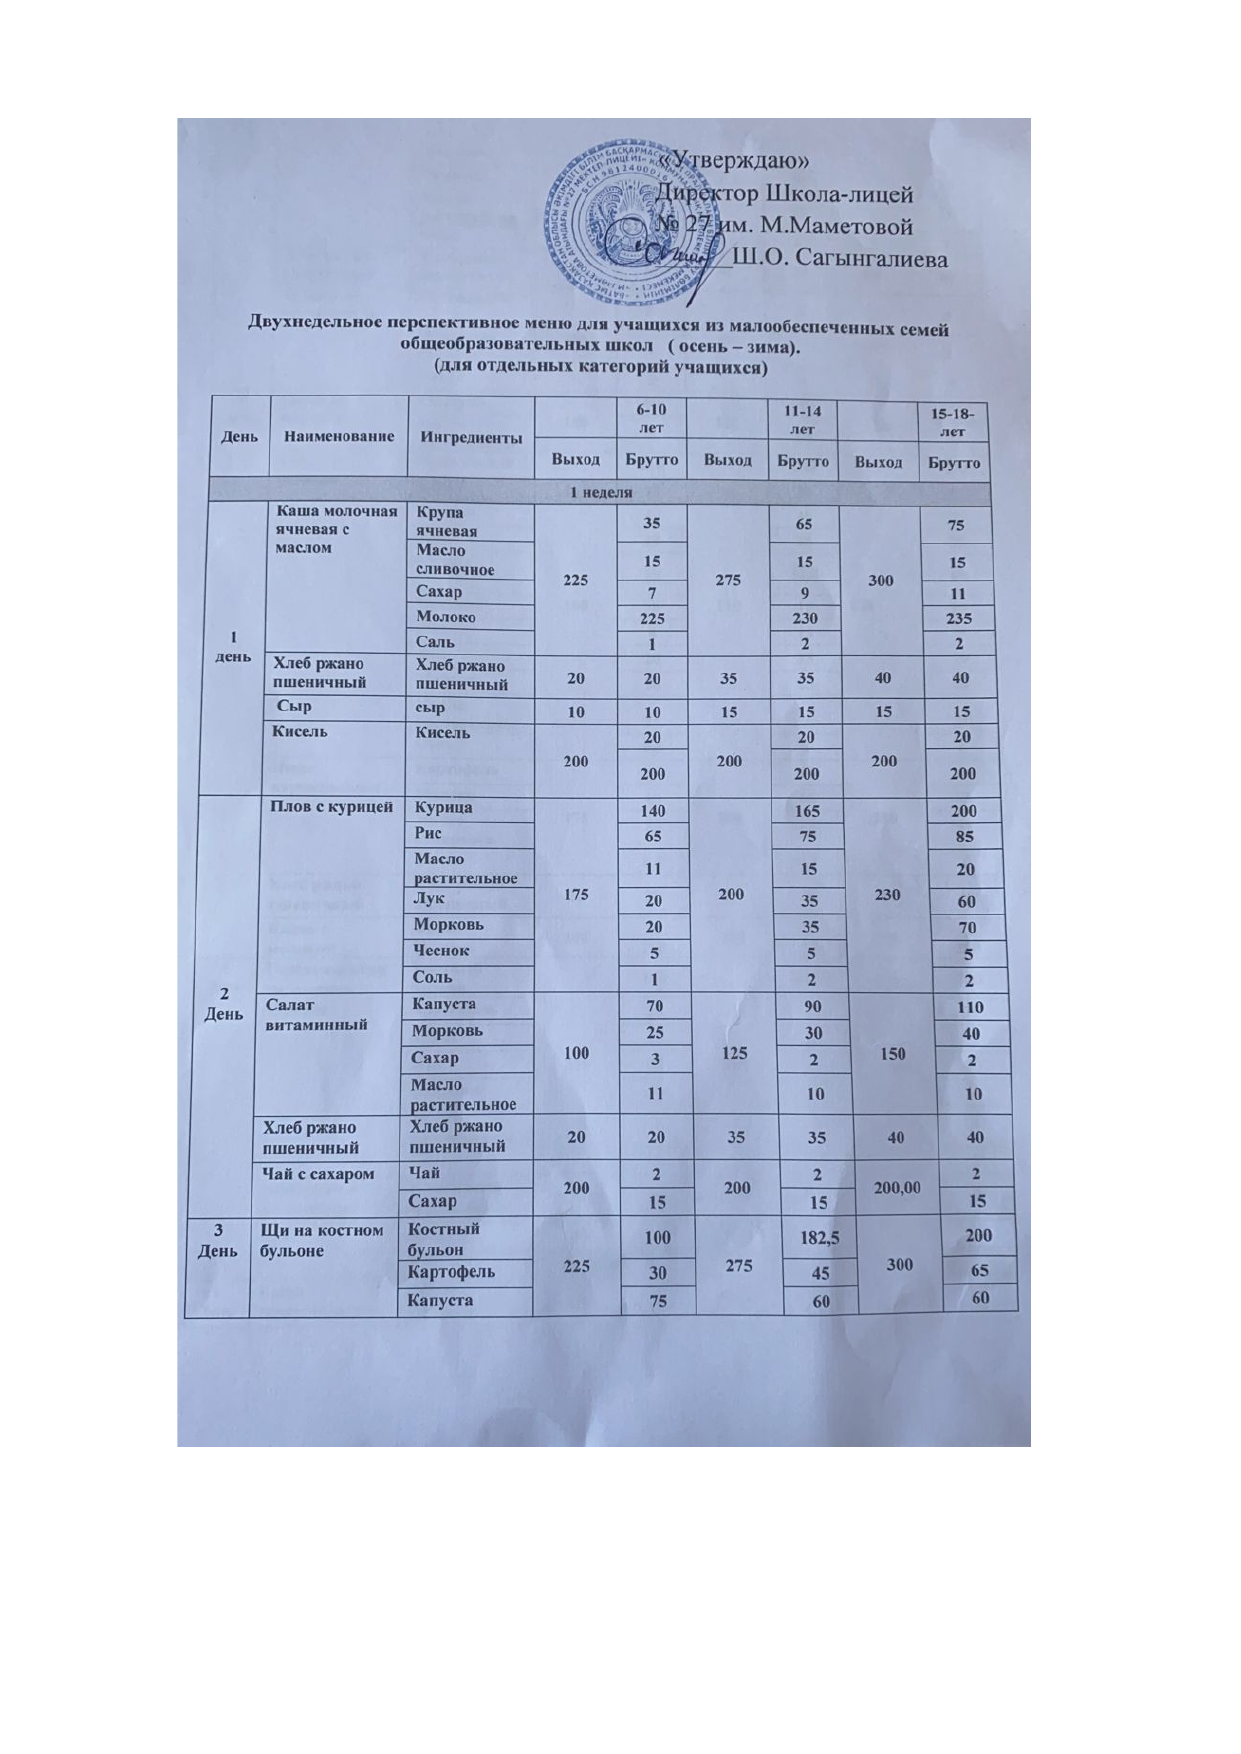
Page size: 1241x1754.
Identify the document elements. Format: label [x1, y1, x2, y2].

picture [177, 118, 1031, 1447]
